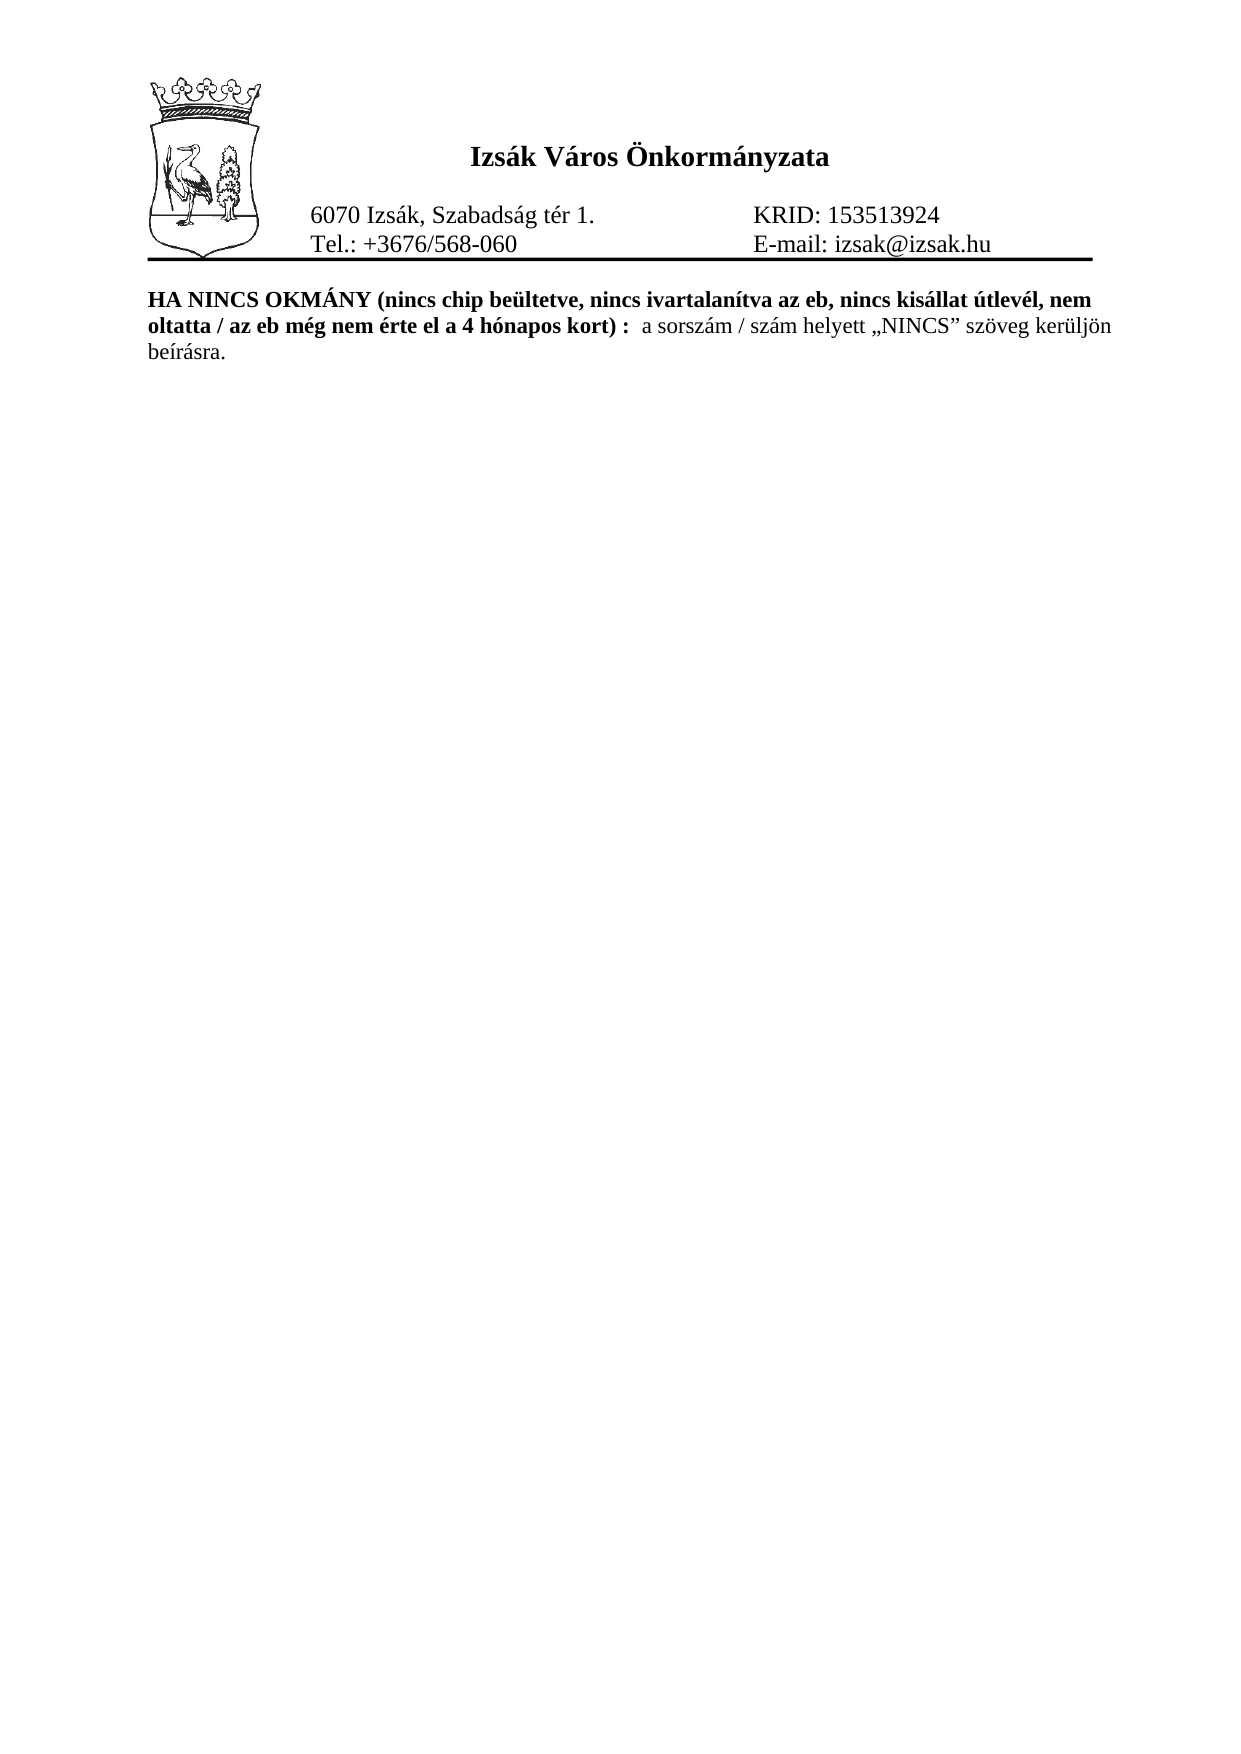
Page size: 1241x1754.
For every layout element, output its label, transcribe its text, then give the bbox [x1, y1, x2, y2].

text HA NINCS OKMÁNY (nincs chip beültetve, nincs ivartalanítva az eb, nincs kisállat útlevél, nem oltatta / az eb még nem érte el a 4 hónapos kort) : a sorszám / szám helyett „NINCS” szöveg kerüljön beírásra. [148, 286, 1152, 365]
picture [147, 75, 262, 257]
